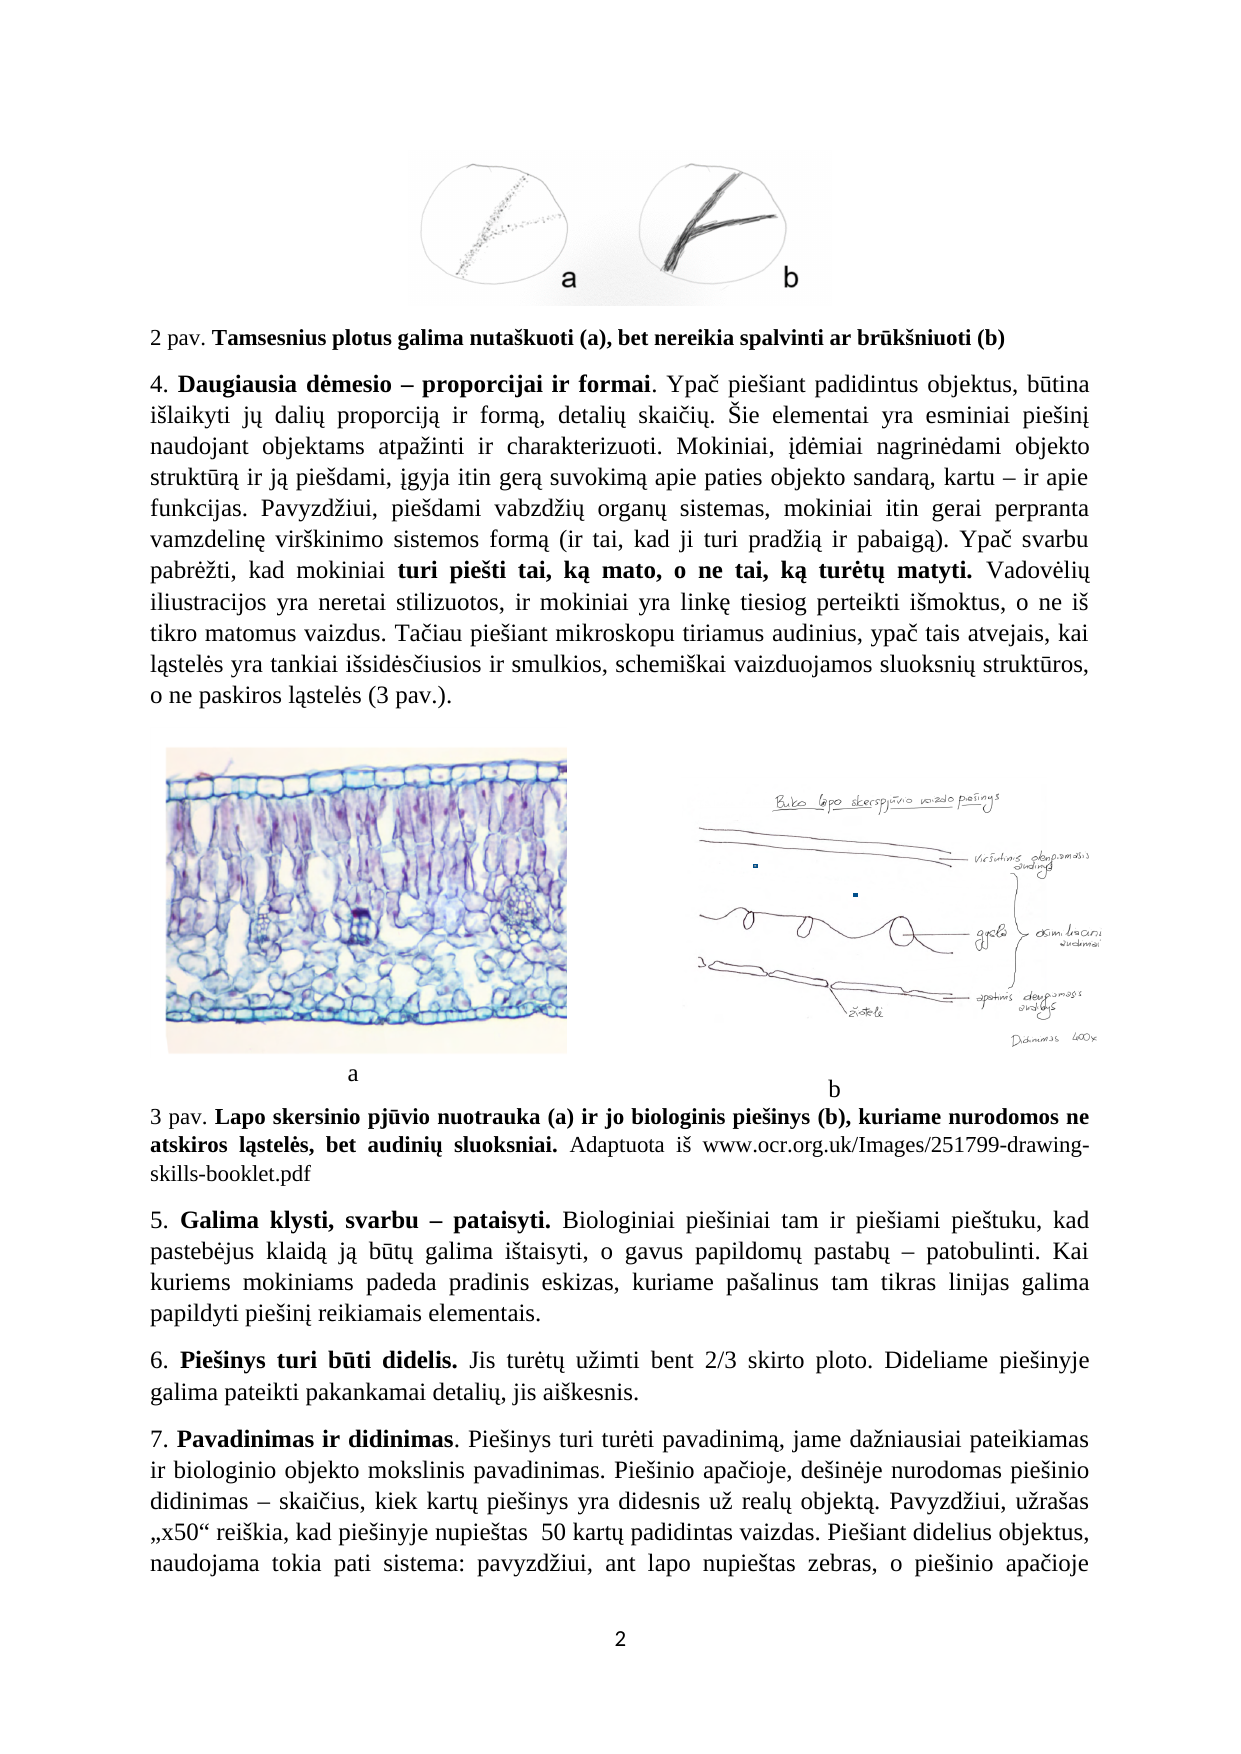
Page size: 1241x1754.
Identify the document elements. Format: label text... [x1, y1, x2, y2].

text 5. Galima klysti, svarbu – pataisyti. Biologiniai piešiniai tam ir piešiami pieštuku, kad pastebėjus klaidą ją būtų galima ištaisyti, o gavus papildomų pastabų – patobulinti. Kai kuriems mokiniams padeda pradinis eskizas, kuriame pašalinus tam tikras linijas galima papildyti piešinį reikiamais elementais. [150, 1205, 1090, 1327]
picture [150, 727, 567, 1058]
table_header a [139, 728, 567, 1103]
picture [407, 150, 833, 306]
text 3 pav. Lapo skersinio pjūvio nuotrauka (a) ir jo biologinis piešinys (b), kuriame nurodomos ne atskiros ląstelės, bet audinių sluoksniai. Adaptuota iš www.ocr.org.uk/Images/251799-drawing-skills-booklet.pdf [150, 1103, 1090, 1186]
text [150, 1424, 1090, 1577]
text 4. Daugiausia dėmesio – proporcijai ir formai. Ypač piešiant padidintus objektus, būtina išlaikyti jų dalių proporciją ir formą, detalių skaičių. Šie elementai yra esminiai piešinį naudojant objektams atpažinti ir charakterizuoti. Mokiniai, įdėmiai nagrinėdami objekto struktūrą ir ją piešdami, įgyja itin gerą suvokimą apie paties objekto sandarą, kartu – ir apie funkcijas. Pavyzdžiui, piešdami vabzdžių organų sistemas, mokiniai itin gerai perpranta vamzdelinę virškinimo sistemos formą (ir tai, kad ji turi pradžią ir pabaigą). Ypač svarbu pabrėžti, kad mokiniai turi piešti tai, ką mato, o ne tai, ką turėtų matyti. Vadovėlių iliustracijos yra neretai stilizuotos, ir mokiniai yra linkę tiesiog perteikti išmoktus, o ne iš tikro matomus vaizdus. Tačiau piešiant mikroskopu tiriamus audinius, ypač tais atvejais, kai ląstelės yra tankiai išsidėsčiusios ir smulkios, schemiškai vaizduojamos sluoksnių struktūros, o ne paskiros ląstelės (3 pav.). [150, 369, 1090, 708]
text 6. Piešinys turi būti didelis. Jis turėtų užimti bent 2/3 skirto ploto. Dideliame piešinyje galima pateikti pakankamai detalių, jis aiškesnis. [150, 1346, 1090, 1405]
picture [578, 727, 1102, 1074]
text 2 pav. Tamsesnius plotus galima nutaškuoti (a), bet nereikia spalvinti ar brūkšniuoti (b) [150, 324, 1090, 351]
table_header b [567, 728, 1101, 1103]
